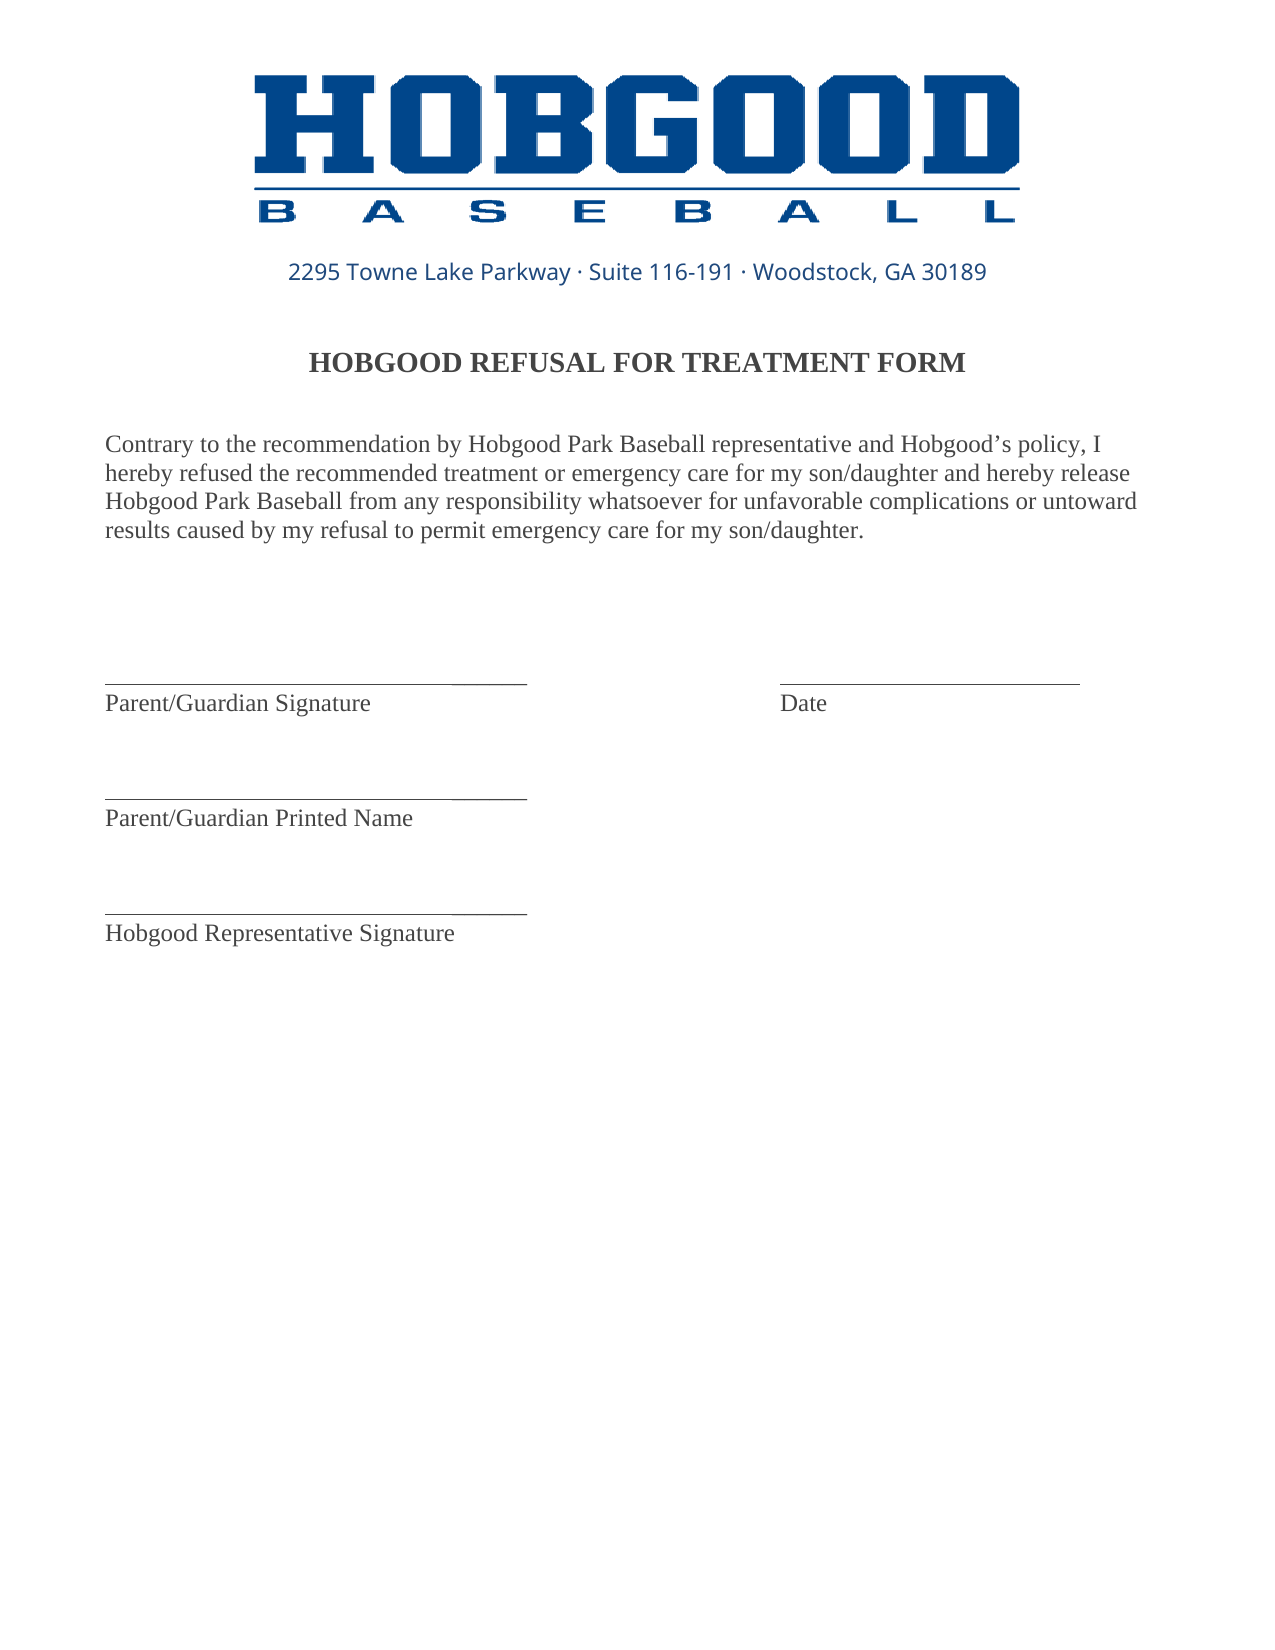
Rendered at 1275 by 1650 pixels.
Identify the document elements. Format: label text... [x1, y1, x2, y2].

text Hobgood Representative Signature [105, 918, 1170, 946]
text ______ [105, 774, 1170, 803]
text ______ [105, 889, 1170, 918]
picture [253, 75, 1022, 225]
text HOBGOOD REFUSAL FOR TREATMENT FORM [105, 345, 1170, 378]
text Parent/Guardian Signature Date [105, 688, 1170, 716]
text Parent/Guardian Printed Name [105, 803, 1170, 831]
text ______ [105, 659, 1170, 688]
text Contrary to the recommendation by Hobgood Park Baseball representative and Hobgood’s policy, I hereby refused the recommended treatment or emergency care for my son/daughter and hereby release Hobgood Park Baseball from any responsibility whatsoever for unfavorable complications or untoward results caused by my refusal to permit emergency care for my son/daughter. [105, 429, 1170, 544]
